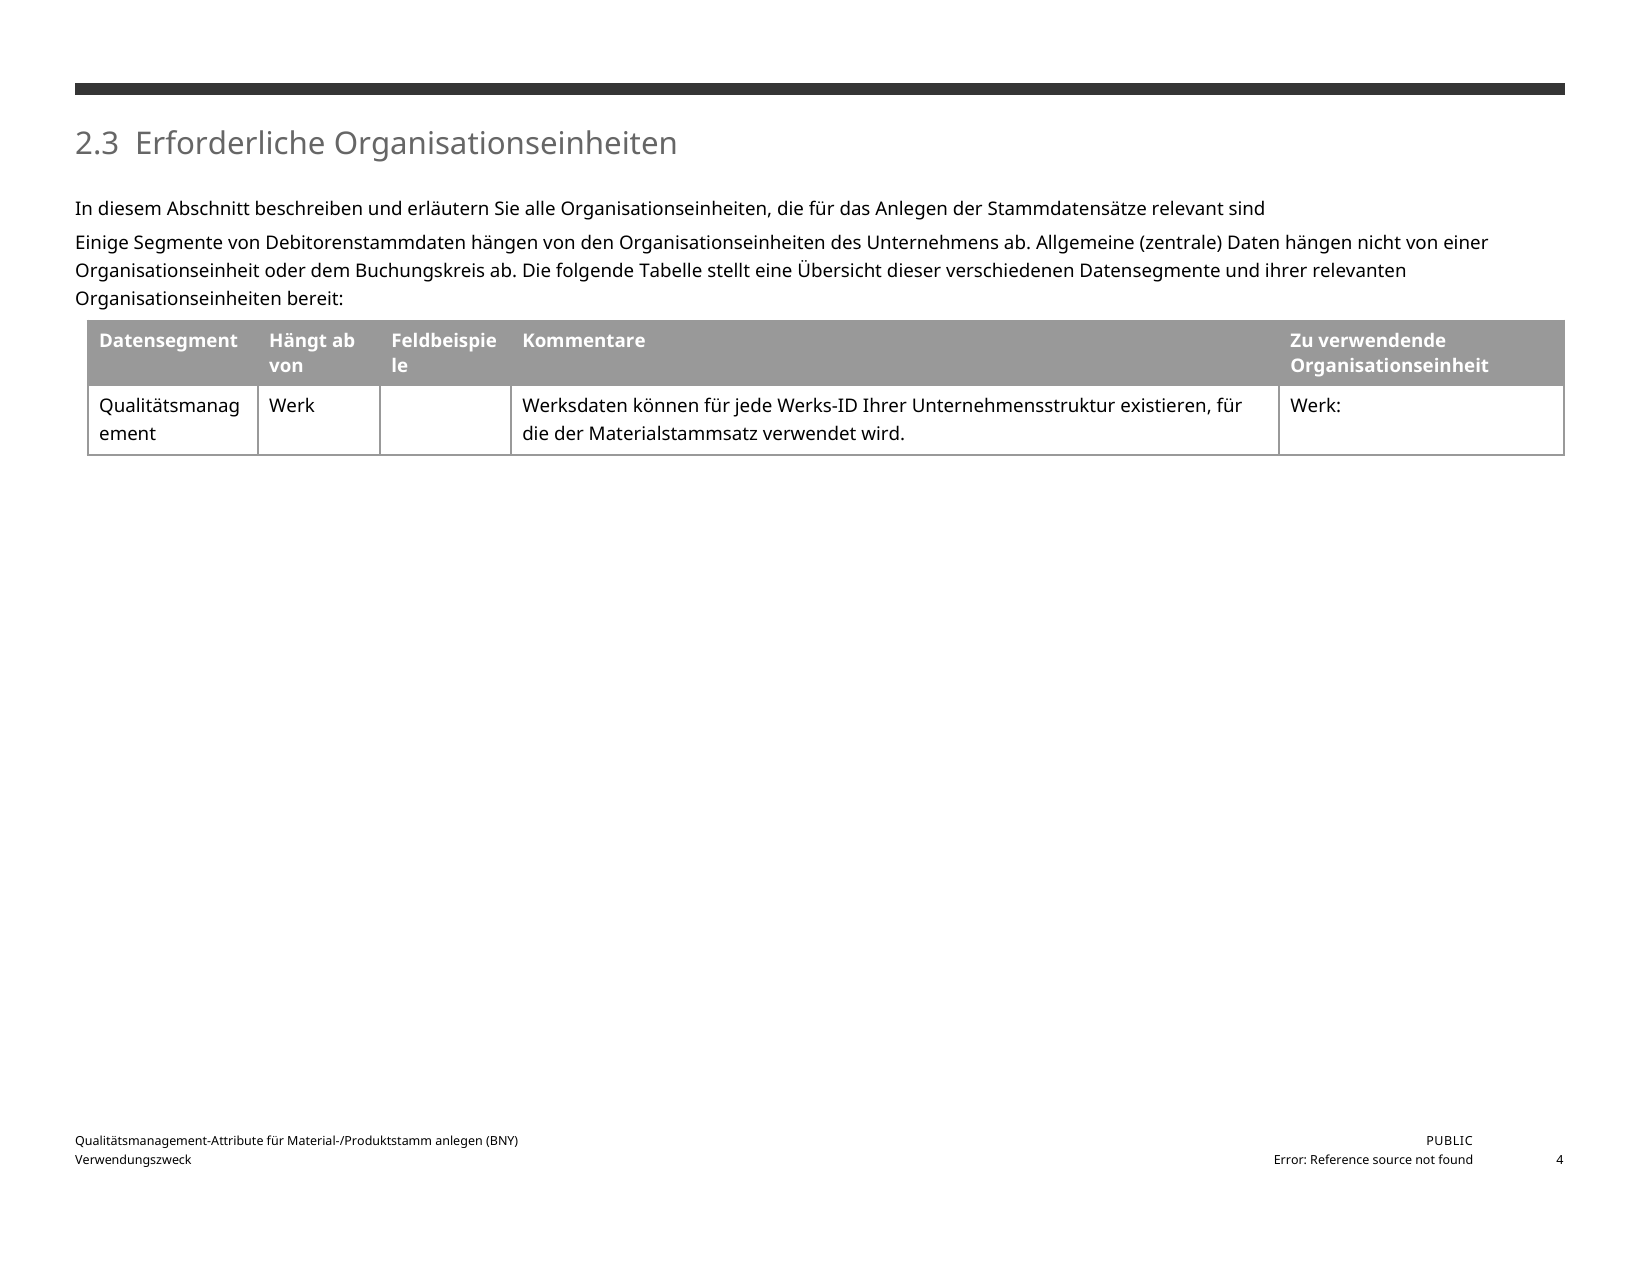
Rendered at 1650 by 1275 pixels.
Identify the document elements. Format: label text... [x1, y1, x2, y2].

table_header Zu verwendende Organisationseinheit [1280, 322, 1563, 384]
table_cell Werk [259, 386, 379, 454]
table_header Kommentare [512, 322, 1278, 384]
table_cell Werk: [1280, 386, 1563, 454]
text Einige Segmente von Debitorenstammdaten hängen von den Organisationseinheiten des Unternehmens ab. Allgemeine (zentrale) Daten hängen nicht von einer Organisationseinheit oder dem Buchungskreis ab. Die folgende Tabelle stellt eine Übersicht dieser verschiedenen Datensegmente und ihrer relevanten Organisationseinheiten bereit: [75, 229, 1565, 311]
table_cell [381, 386, 510, 454]
subtitle Erforderliche Organisationseinheiten [75, 124, 1565, 162]
table_header Datensegment [89, 322, 257, 384]
table_cell Werksdaten können für jede Werks-ID Ihrer Unternehmensstruktur existieren, für die der Materialstammsatz verwendet wird. [512, 386, 1278, 454]
table_header Feldbeispiele [381, 322, 510, 384]
text In diesem Abschnitt beschreiben und erläutern Sie alle Organisationseinheiten, die für das Anlegen der Stammdatensätze relevant sind [75, 195, 1565, 221]
table_cell Qualitätsmanagement [89, 386, 257, 454]
table_header Hängt ab von [259, 322, 379, 384]
